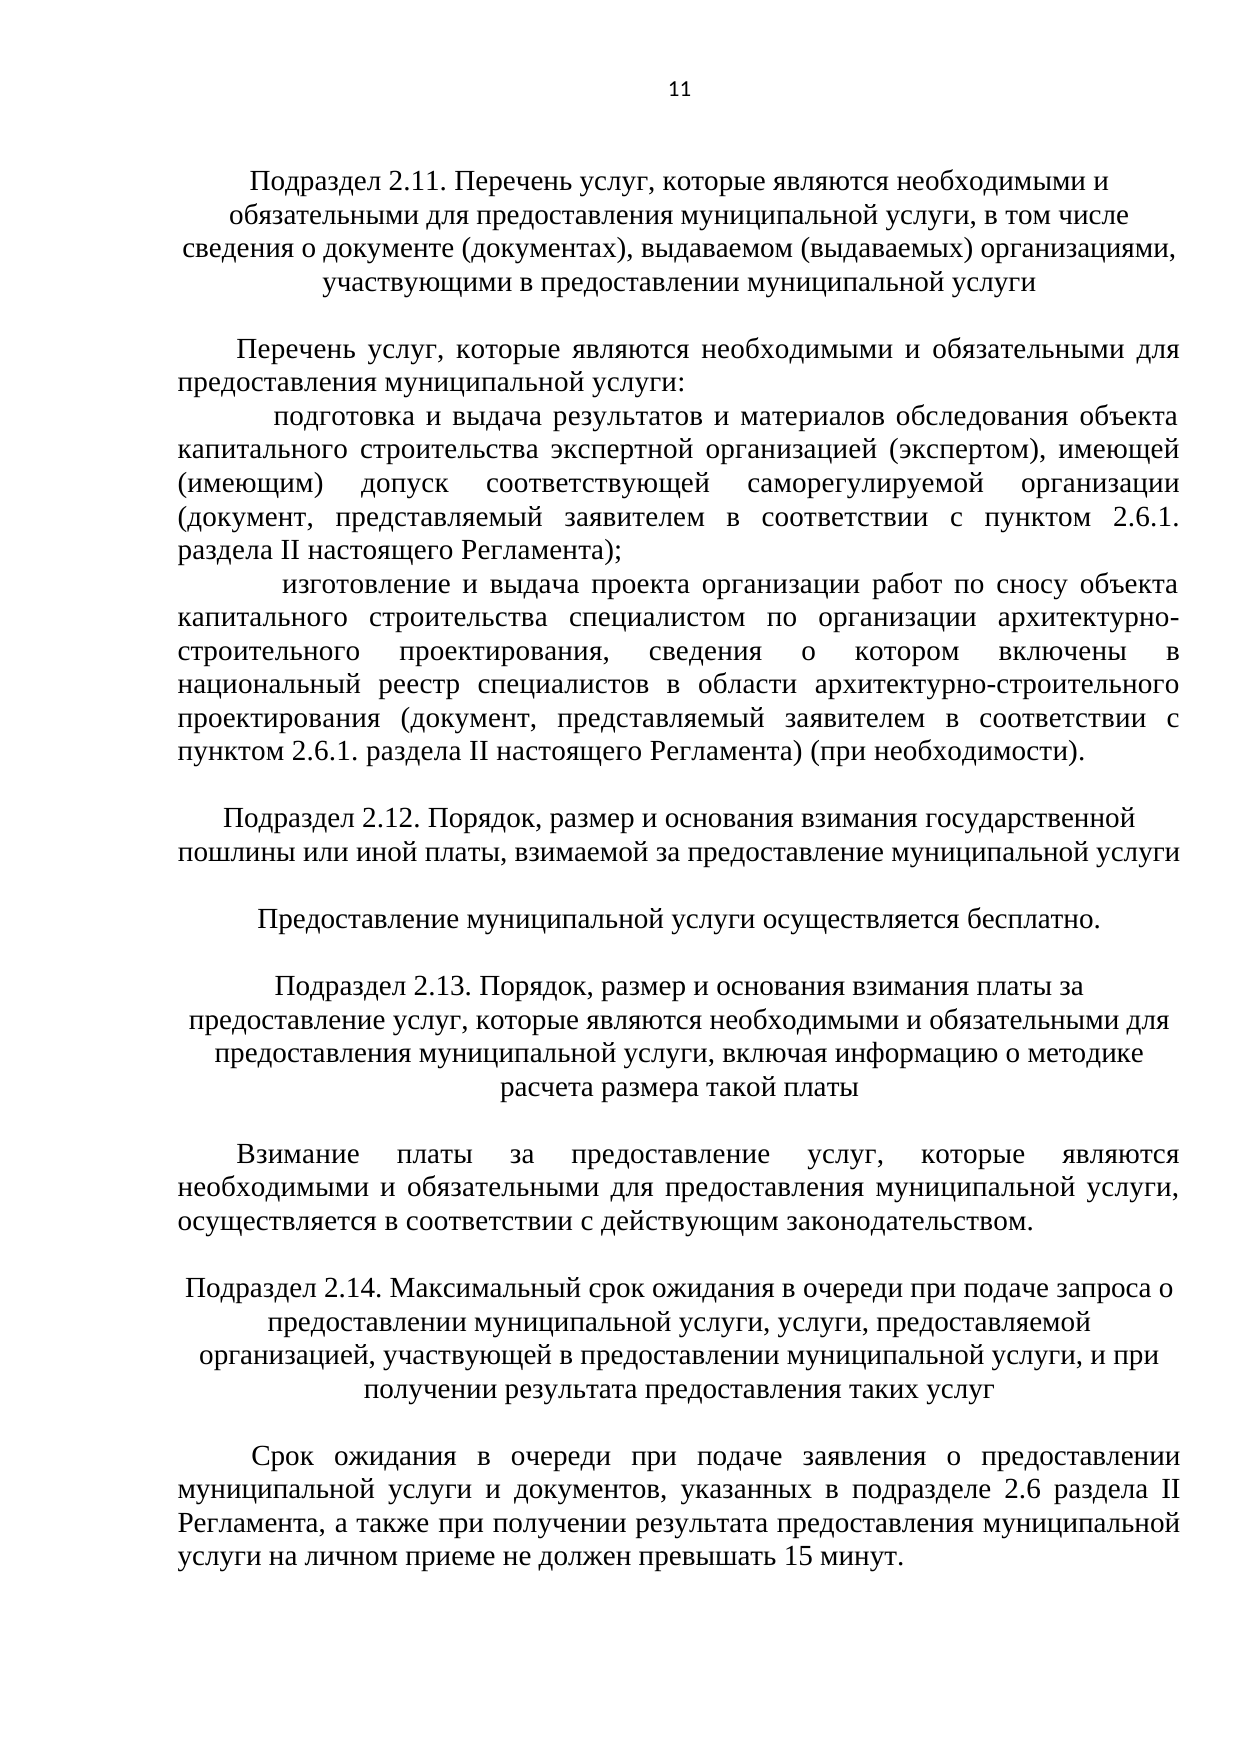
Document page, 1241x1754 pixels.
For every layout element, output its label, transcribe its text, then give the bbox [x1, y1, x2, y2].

text Перечень услуг, которые являются необходимыми и обязательными для предоставления муниципальной услуги: [177, 331, 1181, 398]
text Срок ожидания в очереди при подаче заявления о предоставлении муниципальной услуги и документов, указанных в подразделе 2.6 раздела II Регламента, а также при получении результата предоставления муниципальной услуги на личном приеме не должен превышать 15 минут. [177, 1438, 1181, 1572]
text Подраздел 2.13. Порядок, размер и основания взимания платы за предоставление услуг, которые являются необходимыми и обязательными для предоставления муниципальной услуги, включая информацию о методике расчета размера такой платы [177, 968, 1181, 1102]
text Подраздел 2.11. Перечень услуг, которые являются необходимыми и обязательными для предоставления муниципальной услуги, в том числе сведения о документе (документах), выдаваемом (выдаваемых) организациями, участвующими в предоставлении муниципальной услуги [177, 163, 1181, 297]
text Подраздел 2.14. Максимальный срок ожидания в очереди при подаче запроса о предоставлении муниципальной услуги, услуги, предоставляемой организацией, участвующей в предоставлении муниципальной услуги, и при получении результата предоставления таких услуг [177, 1270, 1181, 1404]
text подготовка и выдача результатов и материалов обследования объекта капитального строительства экспертной организацией (экспертом), имеющей (имеющим) допуск соответствующей саморегулируемой организации (документ, представляемый заявителем в соответствии с пунктом 2.6.1. раздела II настоящего Регламента); [177, 398, 1181, 566]
text изготовление и выдача проекта организации работ по сносу объекта капитального строительства специалистом по организации архитектурно-строительного проектирования, сведения о котором включены в национальный реестр специалистов в области архитектурно-строительного проектирования (документ, представляемый заявителем в соответствии с пунктом 2.6.1. раздела II настоящего Регламента) (при необходимости). [177, 566, 1181, 767]
text Взимание платы за предоставление услуг, которые являются необходимыми и обязательными для предоставления муниципальной услуги, осуществляется в соответствии с действующим законодательством. [177, 1136, 1181, 1237]
text Подраздел 2.12. Порядок, размер и основания взимания государственной пошлины или иной платы, взимаемой за предоставление муниципальной услуги [177, 801, 1181, 868]
text Предоставление муниципальной услуги осуществляется бесплатно. [177, 901, 1181, 935]
